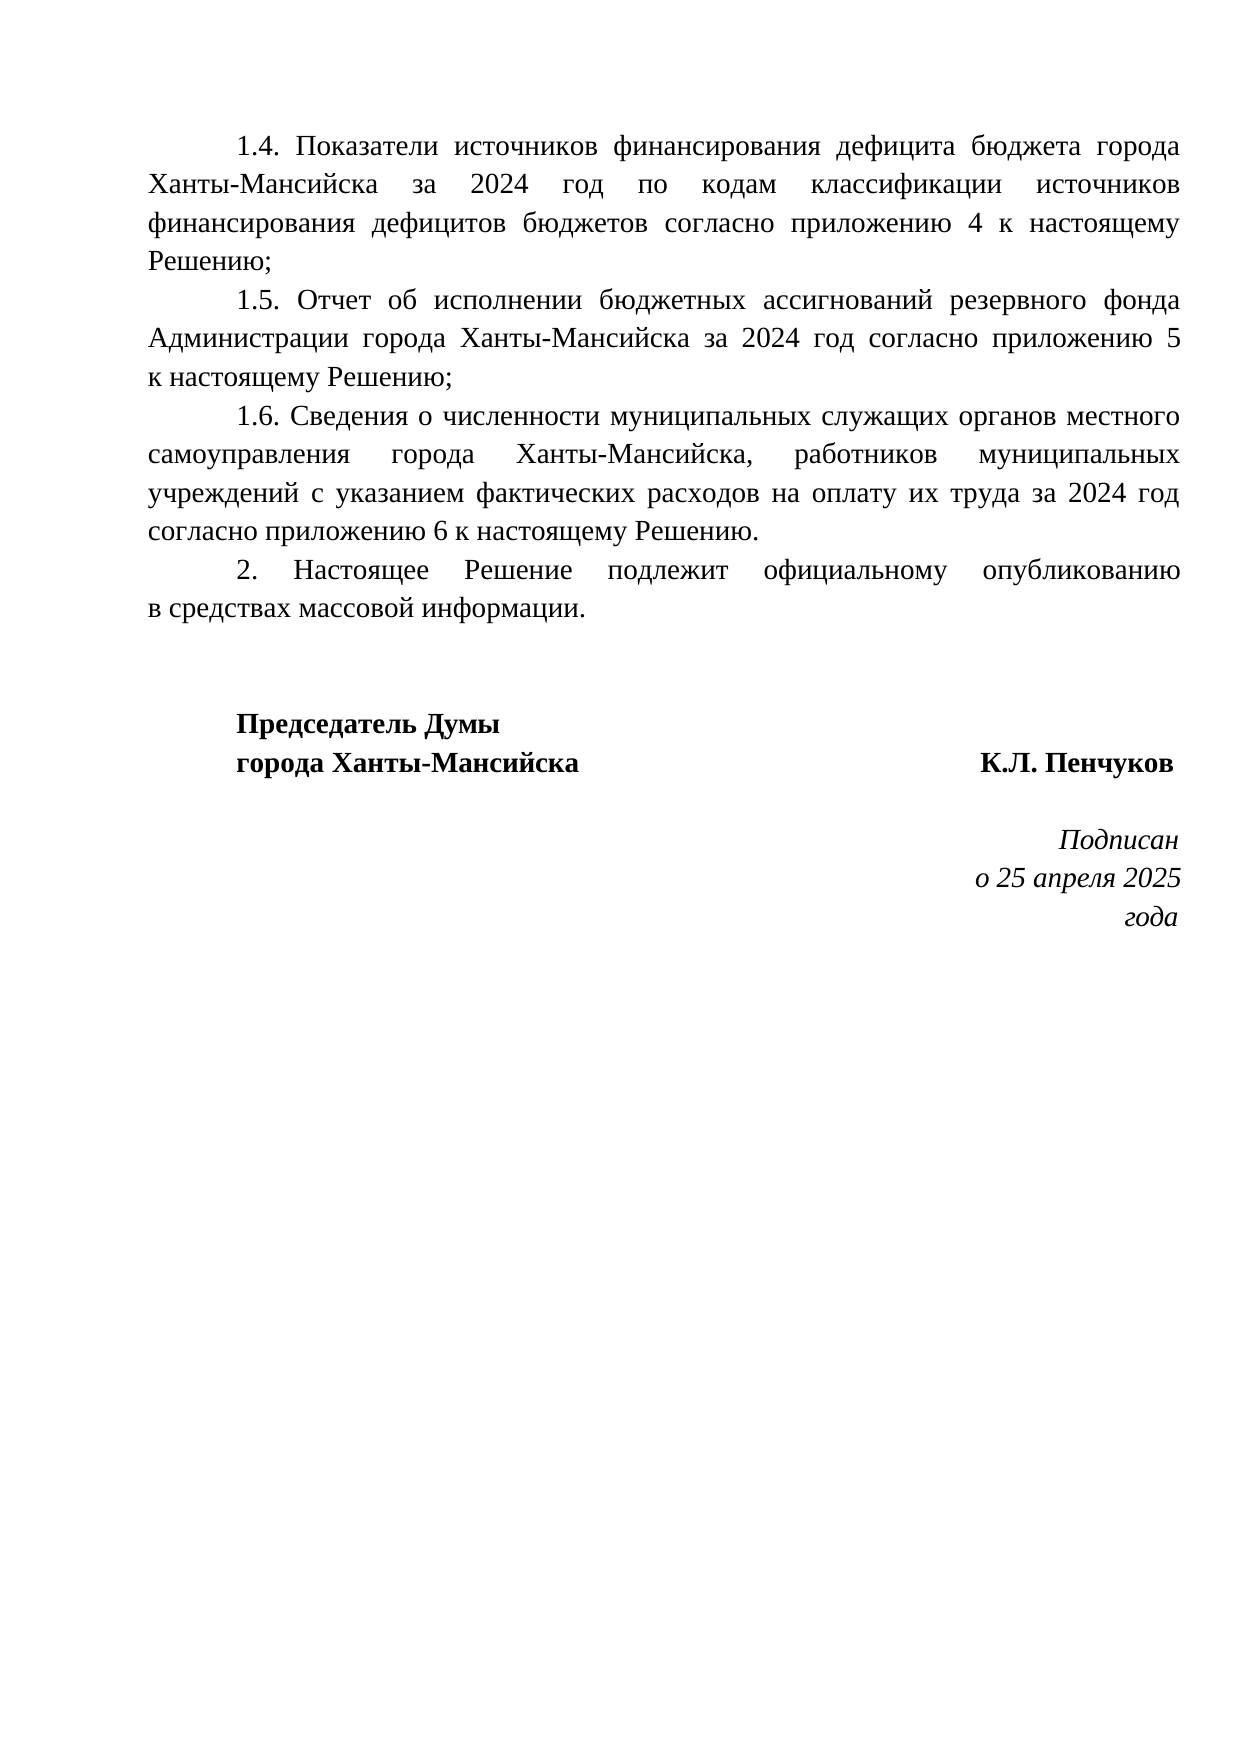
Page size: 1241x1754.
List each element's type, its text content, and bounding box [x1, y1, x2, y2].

text Председатель Думы [148, 706, 1181, 739]
text города Ханты-Мансийска К.Л. Пенчуков [148, 745, 1181, 778]
list Показатели источников финансирования дефицита бюджета города Ханты-Мансийска за 2024 год по кодам классификации источников финансирования дефицитов бюджетов согласно приложению 4 к настоящему Решению; [148, 128, 1181, 277]
list Сведения о численности муниципальных служащих органов местного самоуправления города Ханты-Мансийска, работников муниципальных учреждений с указанием фактических расходов на оплату их труда за 2024 год согласно приложению 6 к настоящему Решению. [148, 398, 1181, 547]
text Подписано 25 апреля 2025 года [933, 822, 1181, 932]
list Отчет об исполнении бюджетных ассигнований резервного фонда Администрации города Ханты-Мансийска за 2024 год согласно приложению 5 к настоящему Решению; [148, 282, 1181, 393]
list Настоящее Решение подлежит официальному опубликованию в средствах массовой информации. [148, 552, 1181, 624]
